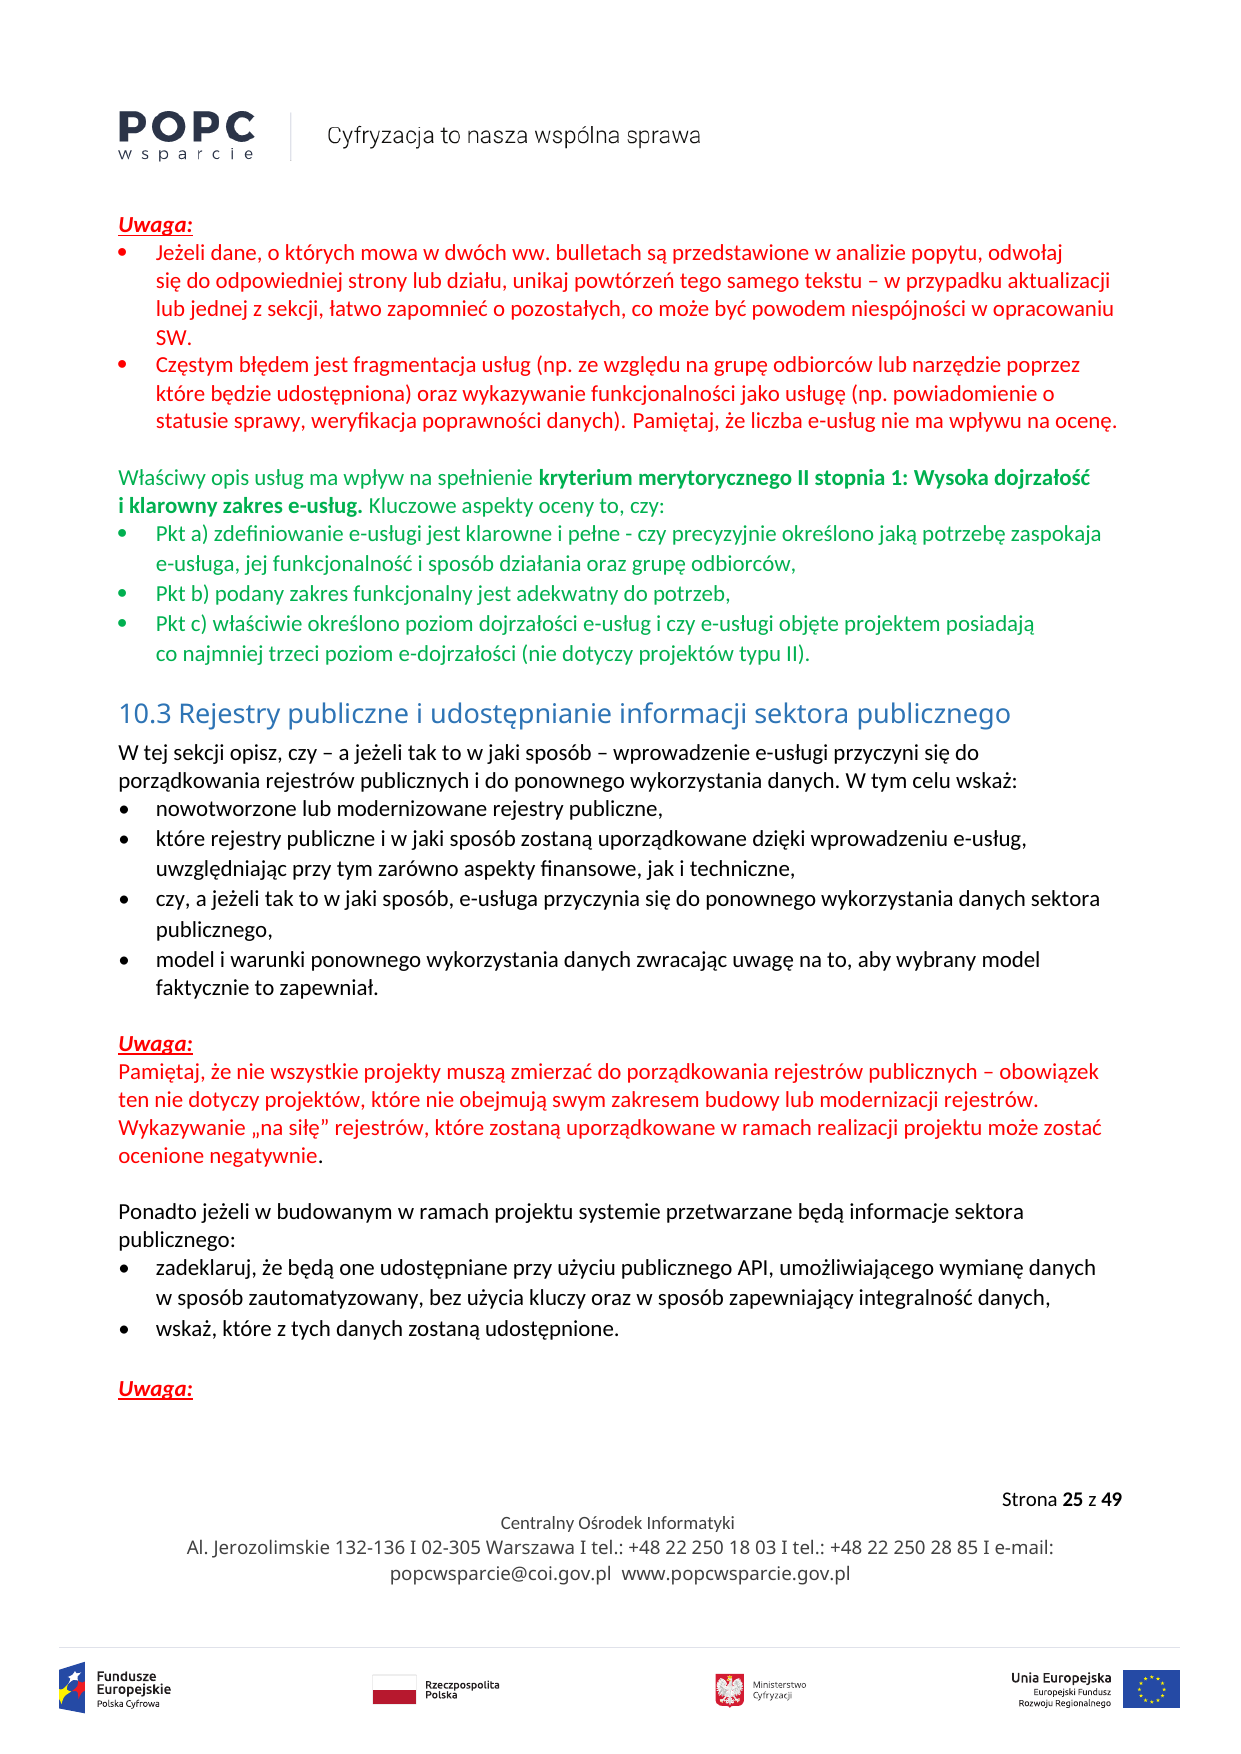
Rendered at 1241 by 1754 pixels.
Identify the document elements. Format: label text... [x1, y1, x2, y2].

list Częstym błędem jest fragmentacja usług (np. ze względu na grupę odbiorców lub narzędzie poprzez które będzie udostępniona) oraz wykazywanie funkcjonalności jako usługę (np. powiadomienie o statusie sprawy, weryfikacja poprawności danych). Pamiętaj, że liczba e-usług nie ma wpływu na ocenę. [118, 351, 1122, 435]
list nowotworzone lub modernizowane rejestry publiczne, [118, 794, 1122, 822]
list Uwaga: [118, 1374, 1122, 1402]
text Właściwy opis usług ma wpływ na spełnienie kryterium merytorycznego II stopnia 1: Wysoka dojrzałość i klarowny zakres e-usług. Kluczowe aspekty oceny to, czy: [118, 463, 1122, 519]
list Pkt c) właściwie określono poziom dojrzałości e-usług i czy e-usługi objęte projektem posiadają co najmniej trzeci poziom e-dojrzałości (nie dotyczy projektów typu II). [118, 609, 1122, 668]
text Uwaga: [118, 1029, 1122, 1057]
picture [118, 94, 709, 183]
list czy, a jeżeli tak to w jaki sposób, e-usługa przyczynia się do ponownego wykorzystania danych sektora publicznego, [118, 884, 1122, 943]
list Pkt b) podany zakres funkcjonalny jest adekwatny do potrzeb, [118, 579, 1122, 607]
list wskaż, które z tych danych zostaną udostępnione. [118, 1314, 1122, 1342]
list model i warunki ponownego wykorzystania danych zwracając uwagę na to, aby wybrany model faktycznie to zapewniał. [118, 945, 1122, 1001]
subtitle Rejestry publiczne i udostępnianie informacji sektora publicznego [118, 695, 1122, 732]
list zadeklaruj, że będą one udostępniane przy użyciu publicznego API, umożliwiającego wymianę danych w sposób zautomatyzowany, bez użycia kluczy oraz w sposób zapewniający integralność danych, [118, 1253, 1122, 1311]
text Uwaga: [118, 211, 1122, 238]
list Jeżeli dane, o których mowa w dwóch ww. bulletach są przedstawione w analizie popytu, odwołaj się do odpowiedniej strony lub działu, unikaj powtórzeń tego samego tekstu – w przypadku aktualizacji lub jednej z sekcji, łatwo zapomnieć o pozostałych, co może być powodem niespójności w opracowaniu SW. [118, 238, 1122, 351]
text Pamiętaj, że nie wszystkie projekty muszą zmierzać do porządkowania rejestrów publicznych – obowiązek ten nie dotyczy projektów, które nie obejmują swym zakresem budowy lub modernizacji rejestrów. Wykazywanie „na siłę” rejestrów, które zostaną uporządkowane w ramach realizacji projektu może zostać ocenione negatywnie. [118, 1057, 1122, 1169]
list które rejestry publiczne i w jaki sposób zostaną uporządkowane dzięki wprowadzeniu e-usług, uwzględniając przy tym zarówno aspekty finansowe, jak i techniczne, [118, 824, 1122, 882]
text Ponadto jeżeli w budowanym w ramach projektu systemie przetwarzane będą informacje sektora publicznego: [118, 1197, 1122, 1253]
text W tej sekcji opisz, czy – a jeżeli tak to w jaki sposób – wprowadzenie e-usługi przyczyni się do porządkowania rejestrów publicznych i do ponownego wykorzystania danych. W tym celu wskaż: [118, 738, 1122, 794]
list Pkt a) zdefiniowanie e-usługi jest klarowne i pełne - czy precyzyjnie określono jaką potrzebę zaspokaja e-usługa, jej funkcjonalność i sposób działania oraz grupę odbiorców, [118, 519, 1122, 577]
